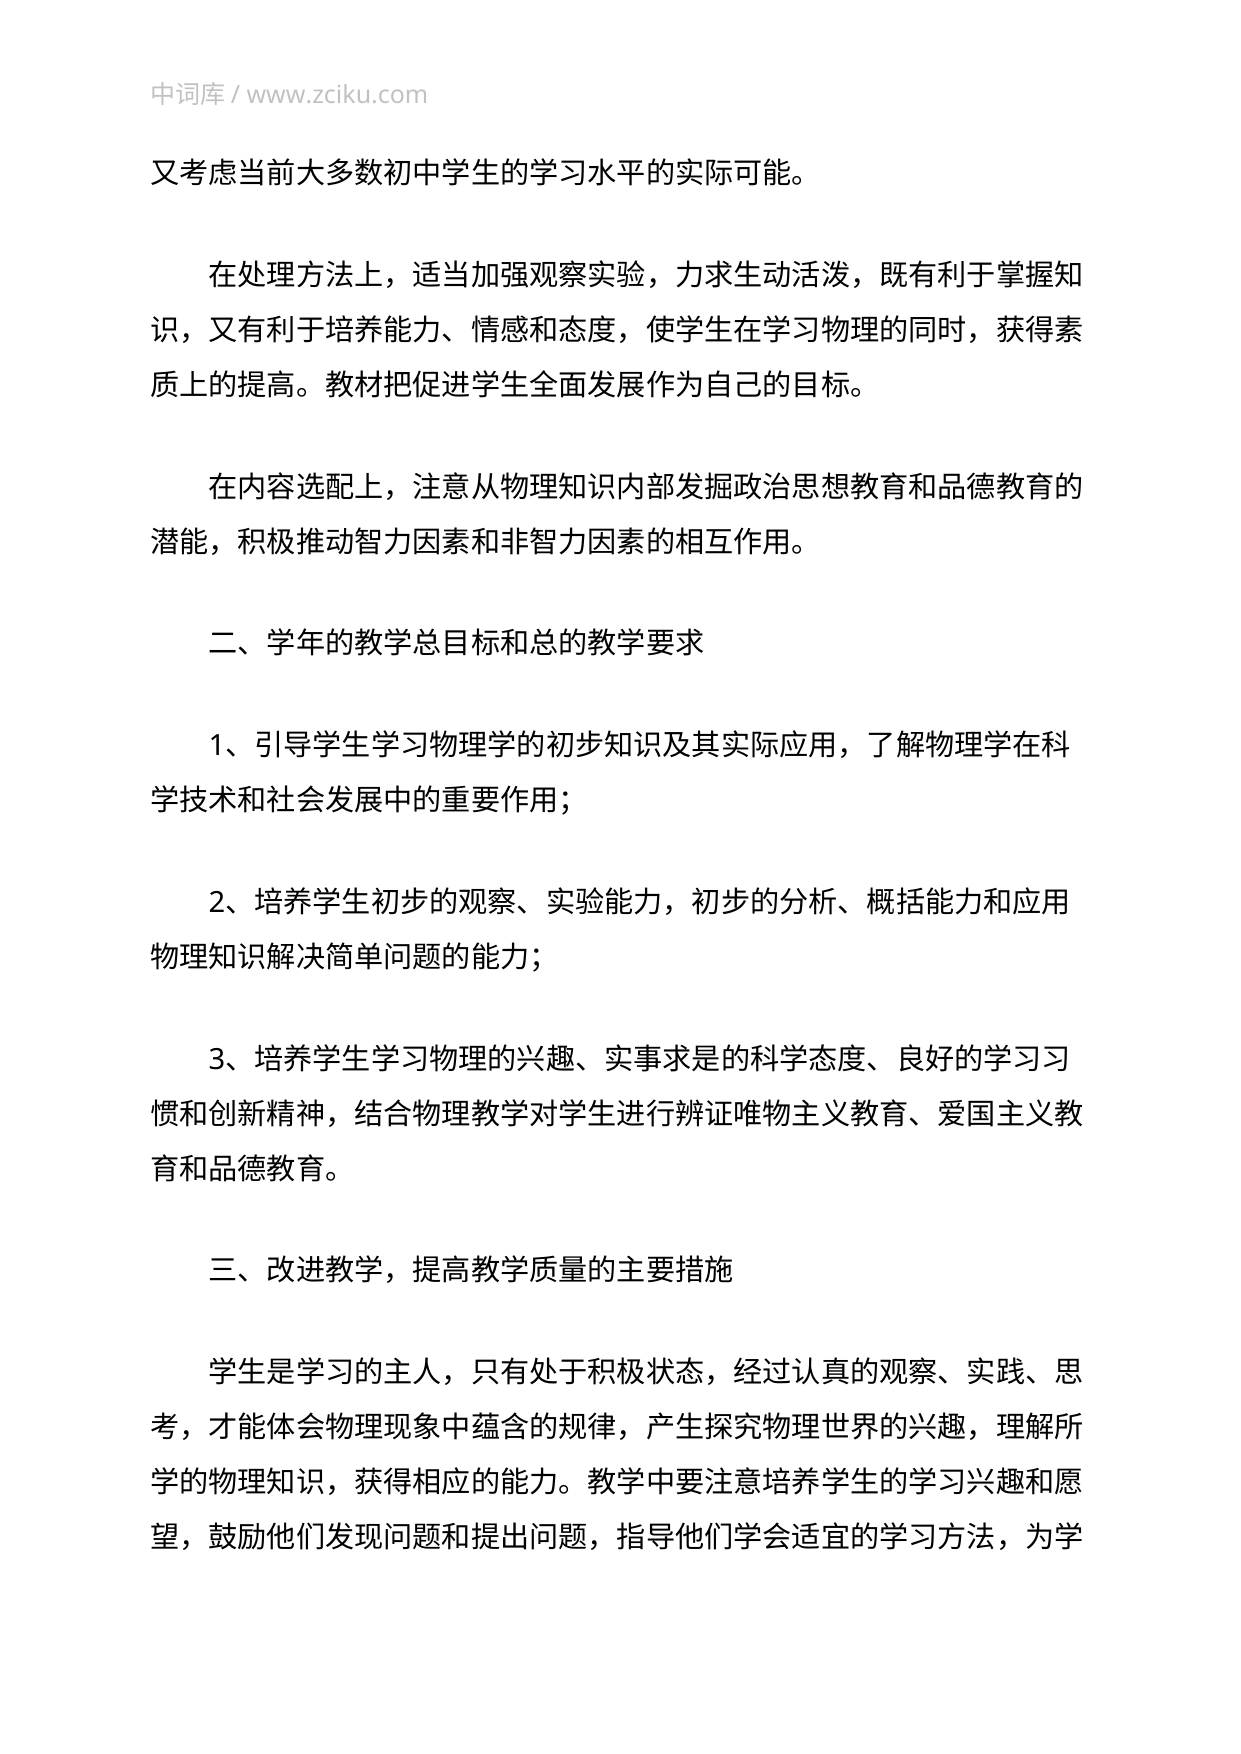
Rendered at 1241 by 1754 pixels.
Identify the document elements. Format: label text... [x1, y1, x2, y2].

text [150, 1349, 1090, 1556]
text 三、改进教学，提高教学质量的主要措施 [150, 1247, 1090, 1289]
text 1、引导学生学习物理学的初步知识及其实际应用，了解物理学在科学技术和社会发展中的重要作用； [150, 722, 1090, 819]
text 2、培养学生初步的观察、实验能力，初步的分析、概括能力和应用物理知识解决简单问题的能力； [150, 878, 1090, 976]
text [150, 150, 1090, 192]
text 二、学年的教学总目标和总的教学要求 [150, 620, 1090, 662]
text 3、培养学生学习物理的兴趣、实事求是的科学态度、良好的学习习惯和创新精神，结合物理教学对学生进行辨证唯物主义教育、爱国主义教育和品德教育。 [150, 1035, 1090, 1187]
text 在内容选配上，注意从物理知识内部发掘政治思想教育和品德教育的潜能，积极推动智力因素和非智力因素的相互作用。 [150, 463, 1090, 561]
text 在处理方法上，适当加强观察实验，力求生动活泼，既有利于掌握知识，又有利于培养能力、情感和态度，使学生在学习物理的同时，获得素质上的提高。教材把促进学生全面发展作为自己的目标。 [150, 252, 1090, 404]
